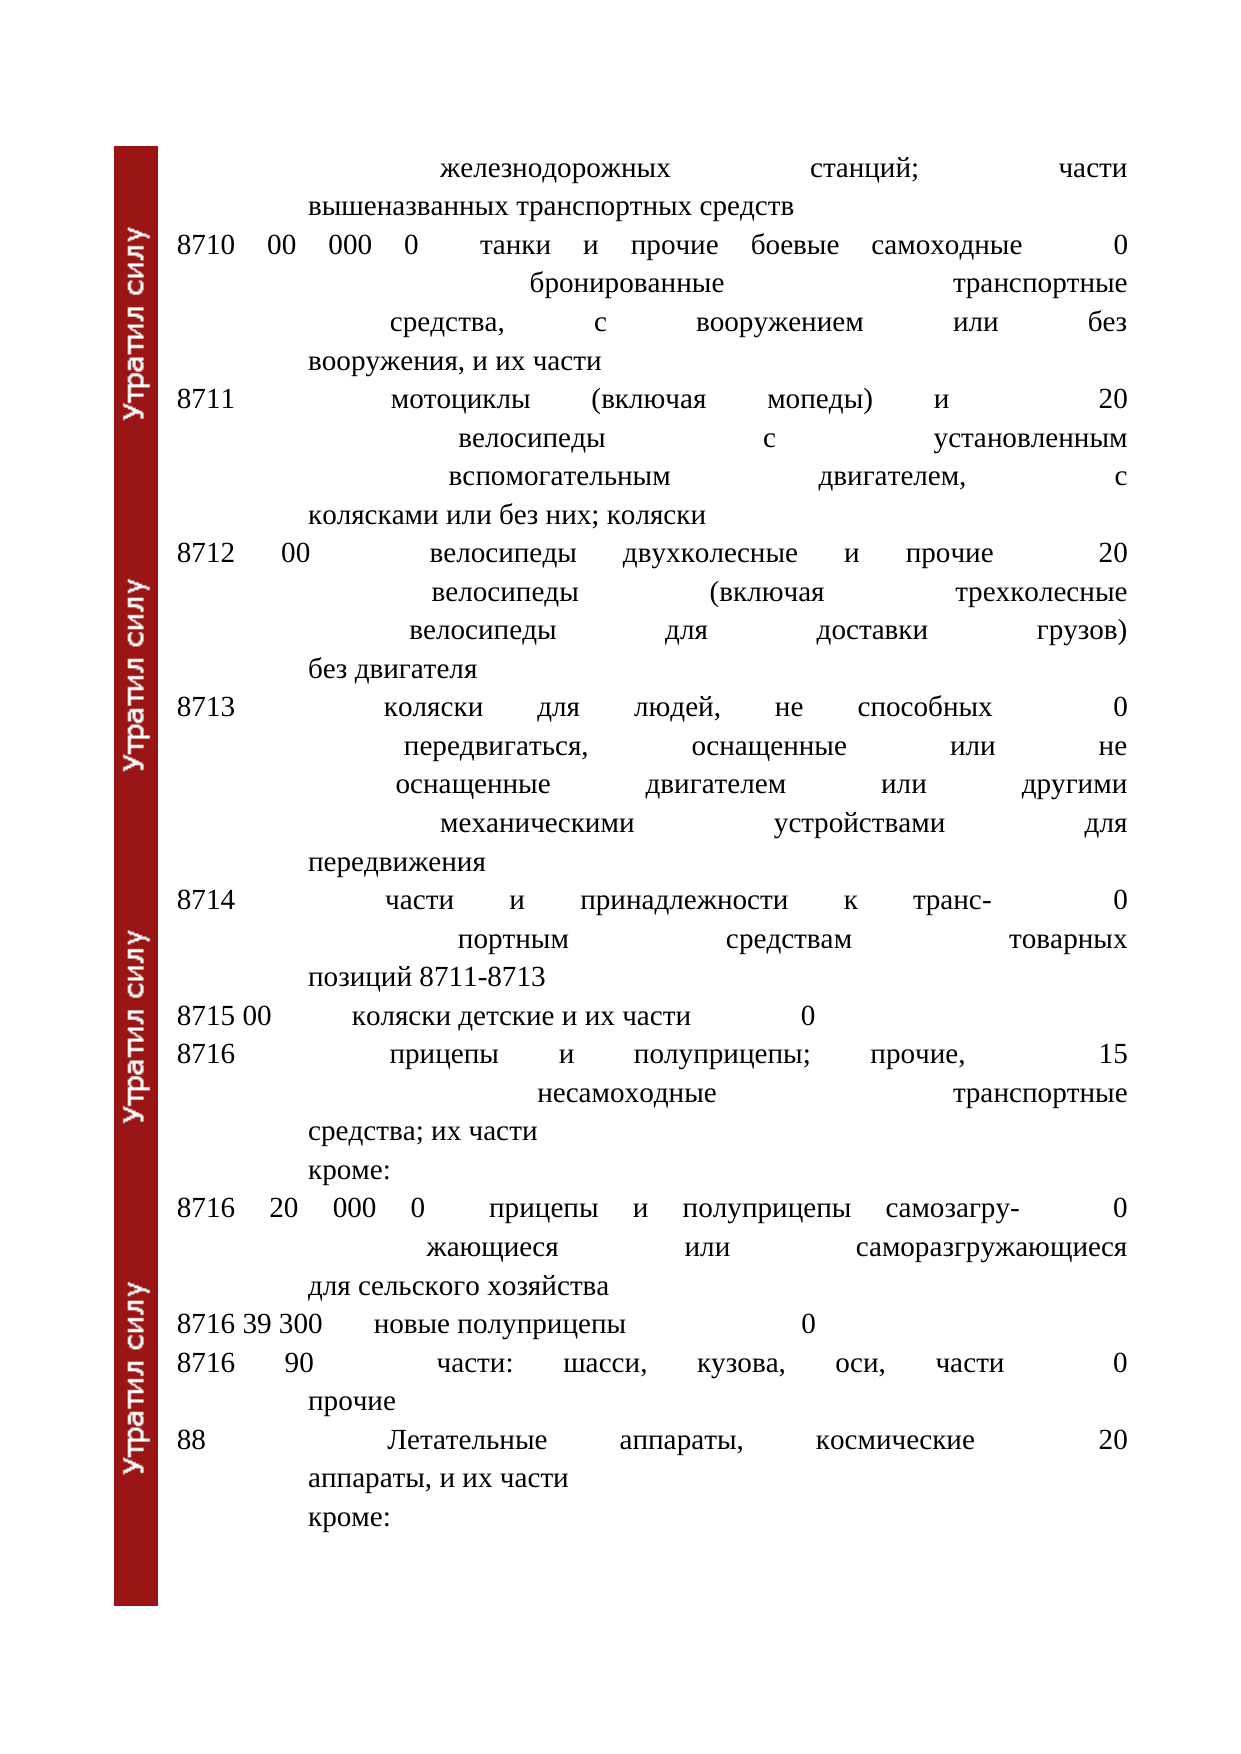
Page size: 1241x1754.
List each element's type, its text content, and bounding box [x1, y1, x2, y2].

picture [114, 877, 158, 882]
picture [114, 684, 158, 689]
picture [114, 1340, 158, 1345]
picture [114, 222, 158, 227]
picture [114, 1147, 158, 1152]
text кроме: [112, 1499, 1128, 1532]
text 8716 90 части: шасси, кузова, оси, части 0 прочие [112, 1345, 1128, 1417]
text 8712 00 велосипеды двухколесные и прочие 20 велосипеды (включая трехколесные велосипеды для доставки грузов) без двигателя [112, 535, 1128, 684]
picture [114, 1301, 158, 1306]
picture [114, 1417, 158, 1422]
picture [114, 1031, 158, 1036]
text 8716 прицепы и полуприцепы; прочие, 15 несамоходные транспортные средства; их части [112, 1036, 1128, 1147]
text 8715 00 коляски детские и их части 0 [112, 998, 1128, 1031]
picture [114, 146, 158, 150]
text 8710 00 000 0 танки и прочие боевые самоходные 0 бронированные транспортные средства, с вооружением или без вооружения, и их части [112, 227, 1128, 376]
picture [114, 1494, 158, 1499]
text 8713 коляски для людей, не способных 0 передвигаться, оснащенные или не оснащенные двигателем или другими механическими устройствами для передвижения [112, 689, 1128, 877]
text 8714 части и принадлежности к транс- 0 портным средствам товарных позиций 8711-8713 [112, 882, 1128, 993]
text 8711 мотоциклы (включая мопеды) и 20 велосипеды с установленным вспомогательным двигателем, с колясками или без них; коляски [112, 381, 1128, 530]
picture [114, 1186, 158, 1191]
picture [114, 1532, 158, 1606]
text 88 Летательные аппараты, космические 20 аппараты, и их части [112, 1422, 1128, 1494]
picture [114, 376, 158, 381]
text 8716 39 300 новые полуприцепы 0 [112, 1306, 1128, 1340]
text кроме: [112, 1152, 1128, 1186]
text 8716 20 000 0 прицепы и полуприцепы самозагру- 0 жающиеся или саморазгружающиеся для сельского хозяйства [112, 1191, 1128, 1301]
picture [114, 530, 158, 535]
picture [114, 993, 158, 998]
